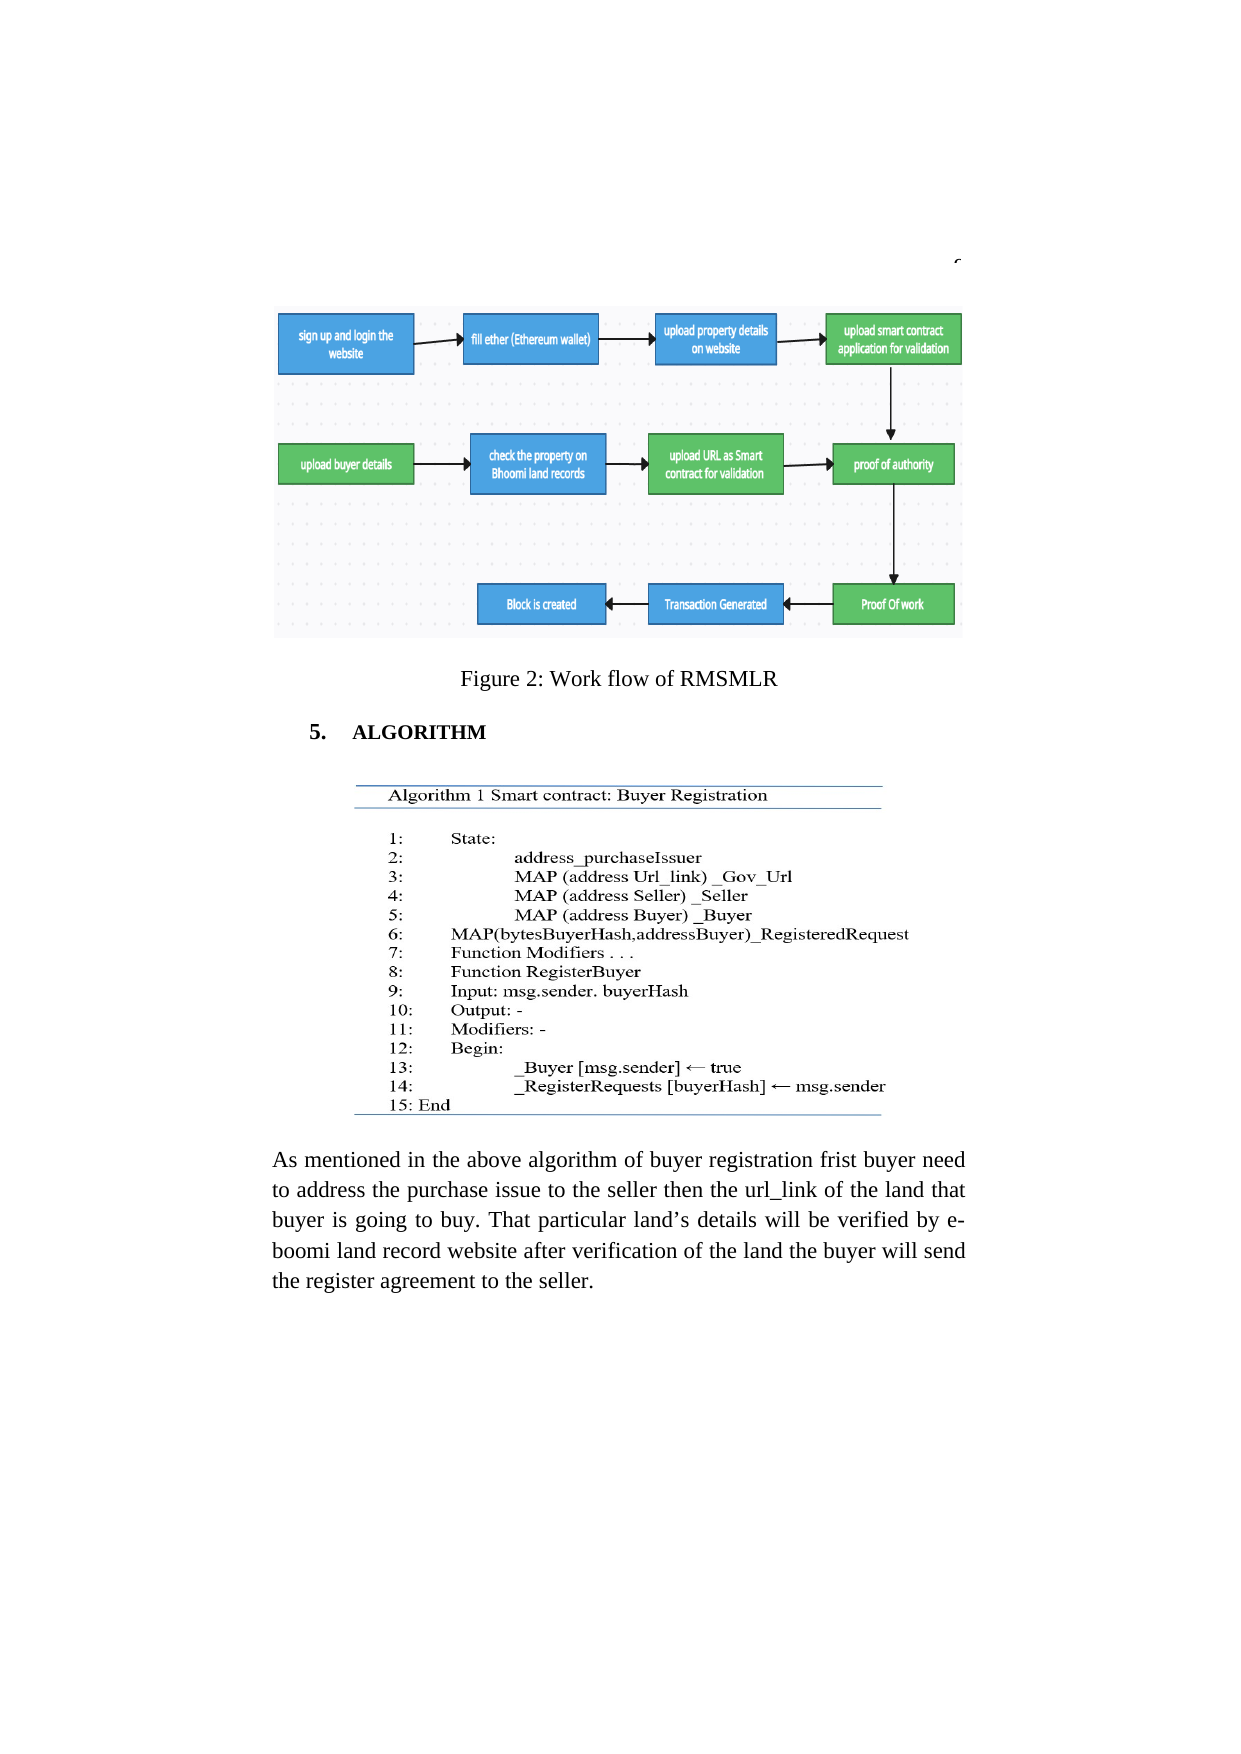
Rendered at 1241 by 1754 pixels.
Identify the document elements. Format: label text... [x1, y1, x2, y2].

picture [354, 785, 909, 1116]
text Figure 2: Work flow of RMSMLR [333, 664, 905, 691]
list ALGORITHM [309, 718, 1065, 744]
text As mentioned in the above algorithm of buyer registration frist buyer need to address the purchase issue to the seller then the url_link of the land that buyer is going to buy. That particular land’s details will be verified by e- boomi land record website after verification of the land the buyer will send the register agreement to the seller. [272, 1146, 967, 1293]
picture [274, 306, 963, 638]
